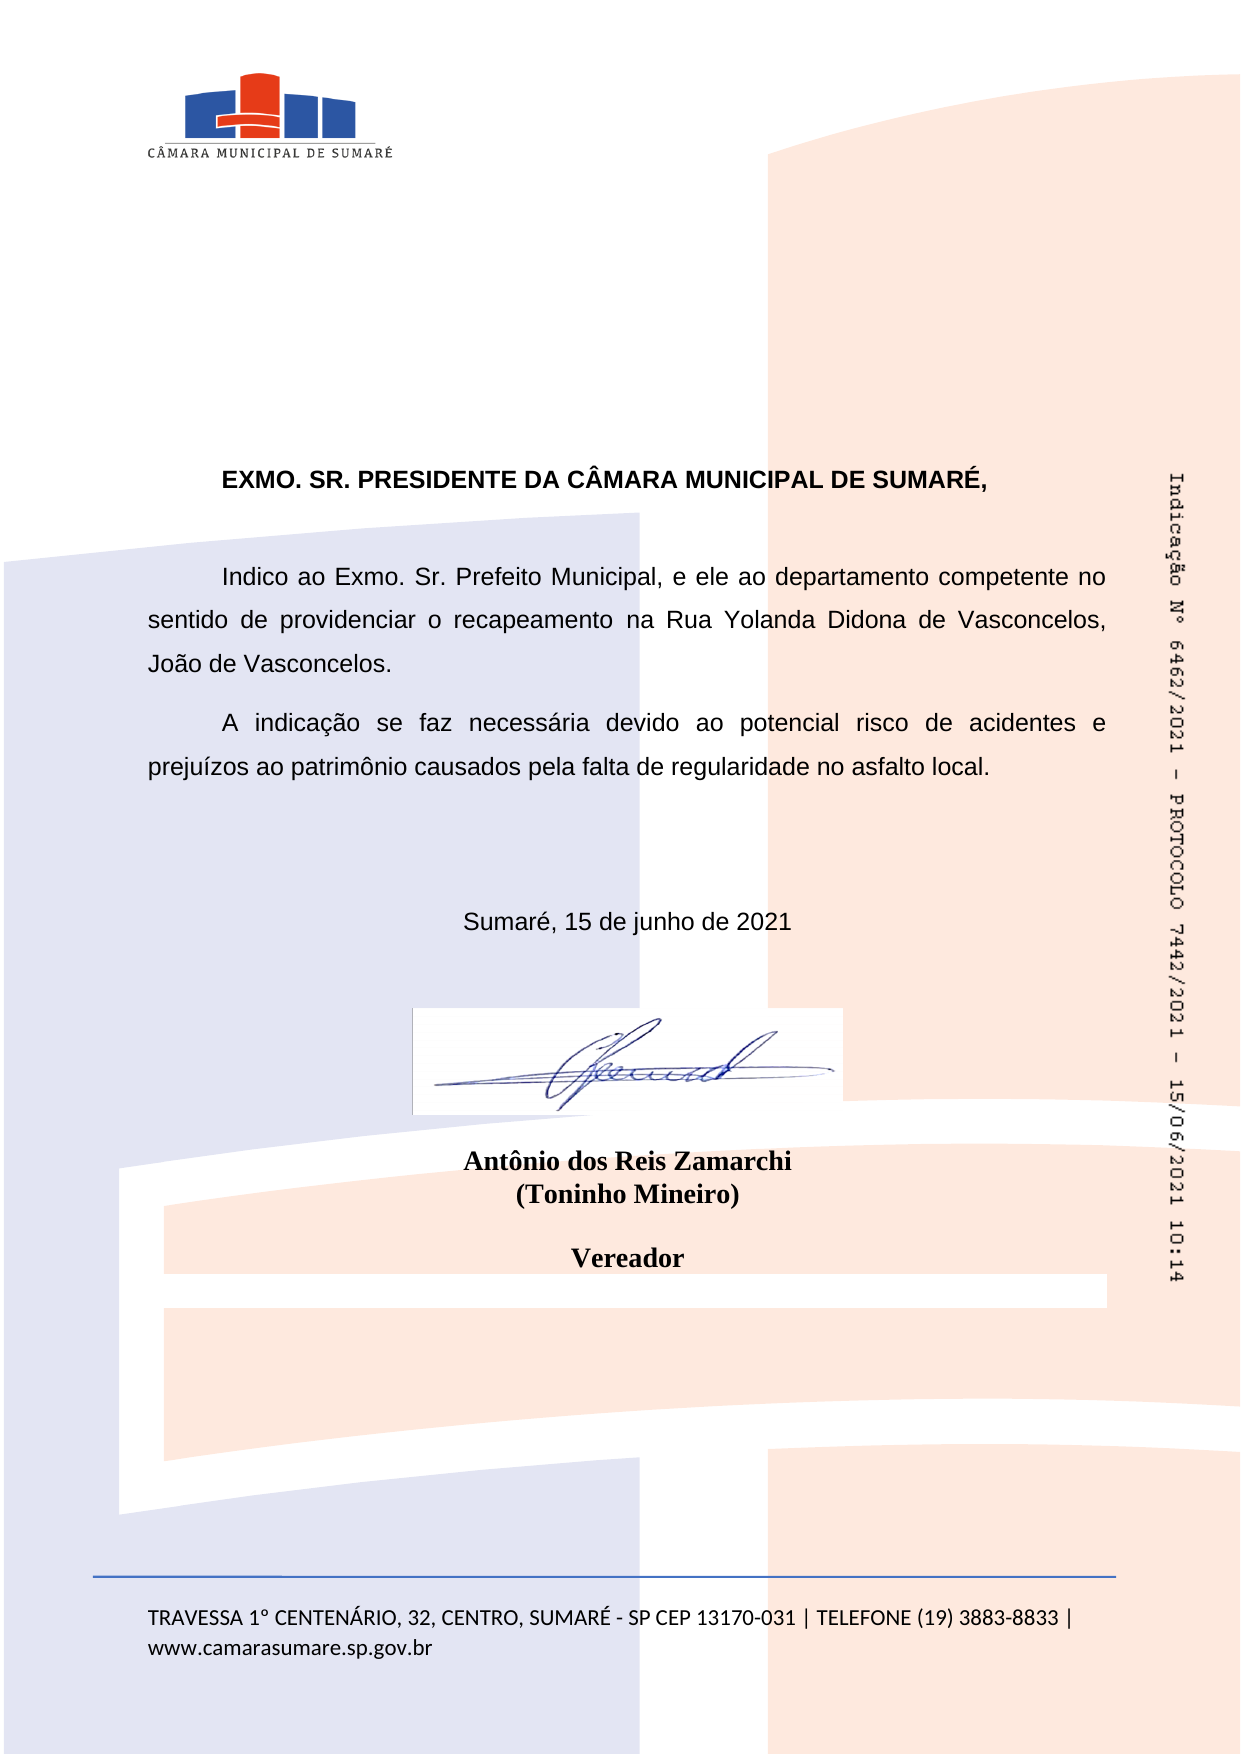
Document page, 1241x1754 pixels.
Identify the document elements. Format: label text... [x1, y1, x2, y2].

text Indico ao Exmo. Sr. Prefeito Municipal, e ele ao departamento competente no sentido de providenciar o recapeamento na Rua Yolanda Didona de Vasconcelos, João de Vasconcelos. [148, 562, 1107, 677]
text A indicação se faz necessária devido ao potencial risco de acidentes e prejuízos ao patrimônio causados pela falta de regularidade no asfalto local. [148, 708, 1107, 780]
picture [147, 73, 394, 160]
text Antônio dos Reis Zamarchi [148, 1144, 1107, 1177]
text Sumaré, 15 de junho de 2021 [148, 907, 1107, 935]
text EXMO. SR. PRESIDENTE DA CÂMARA MUNICIPAL DE SUMARÉ, [148, 465, 1107, 494]
text Vereador [148, 1241, 1107, 1274]
picture [398, 1002, 857, 1126]
text (Toninho Mineiro) [148, 1177, 1107, 1209]
picture [1142, 468, 1205, 1286]
